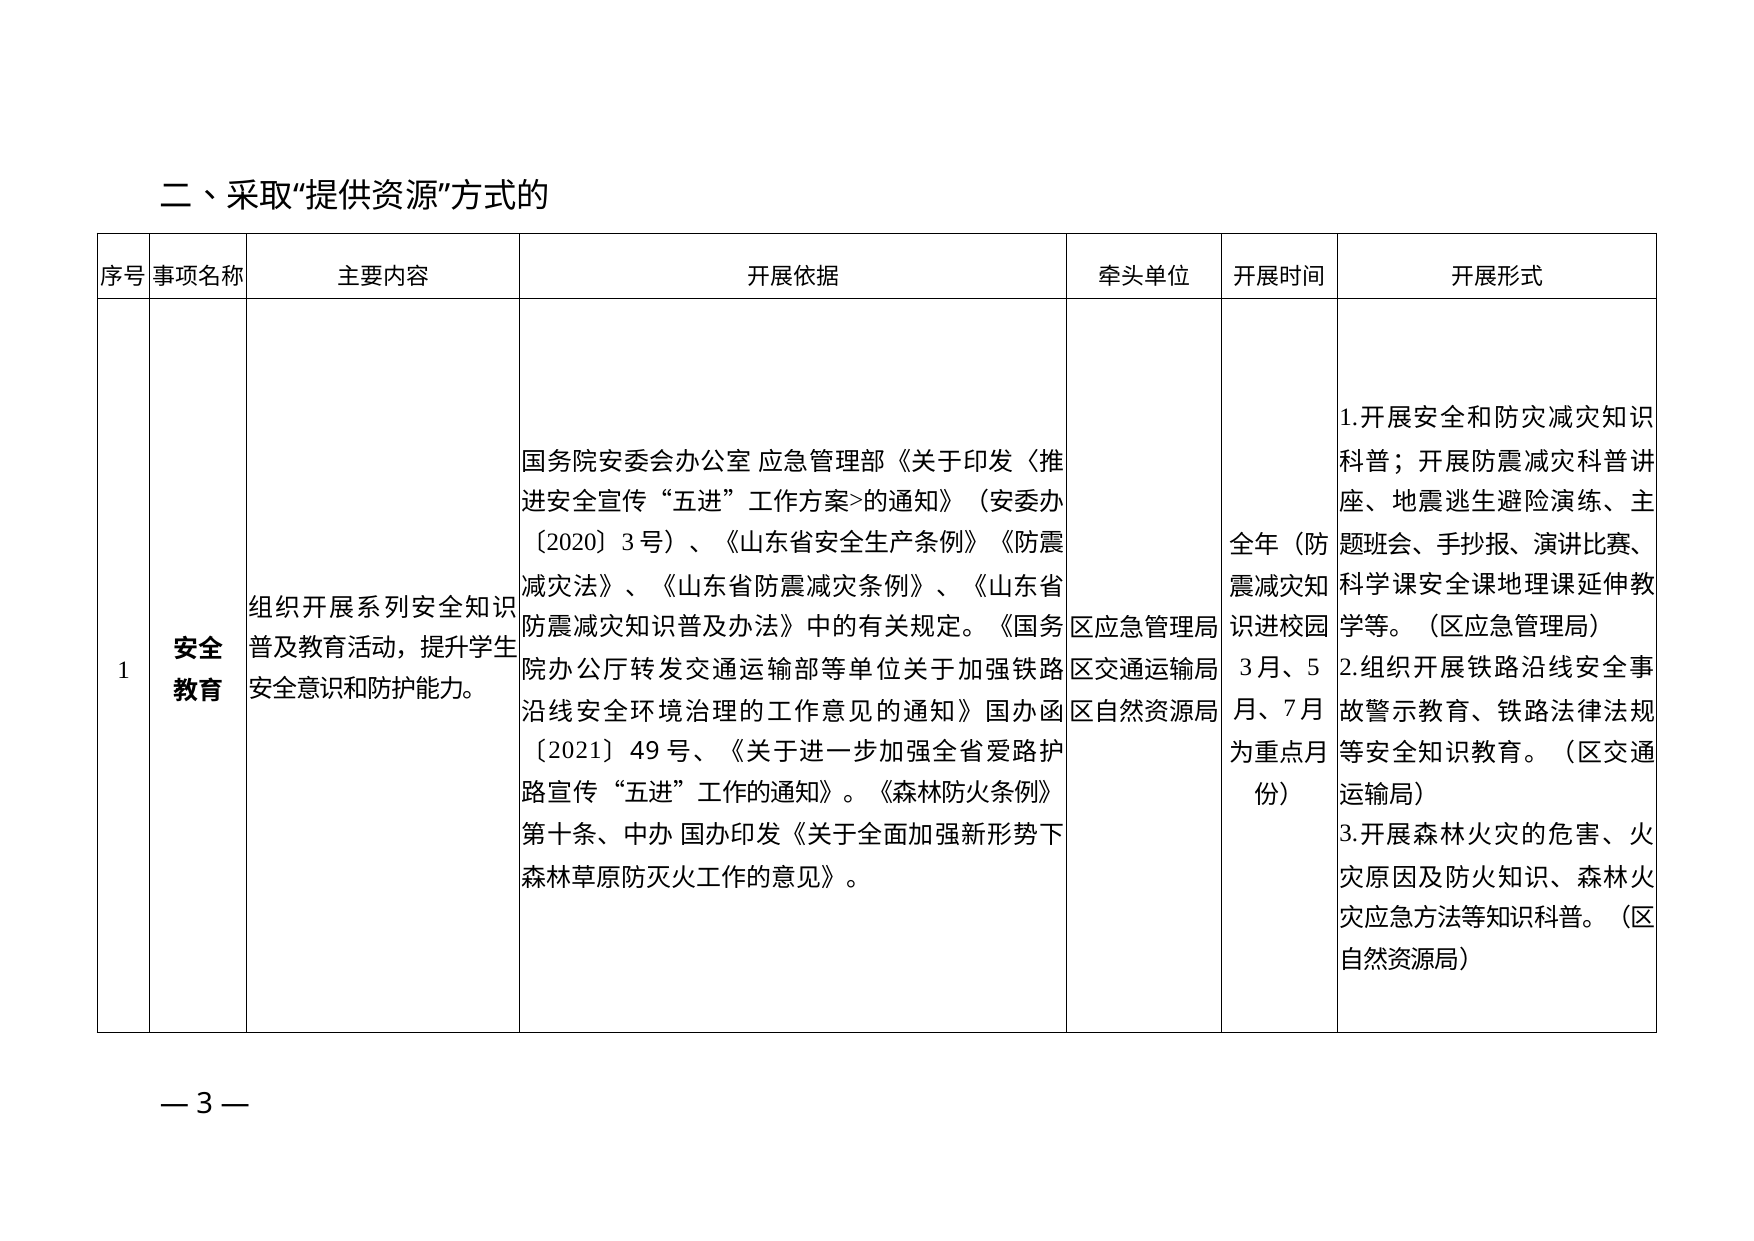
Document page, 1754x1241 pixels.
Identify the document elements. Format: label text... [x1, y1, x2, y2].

table_cell 区应急管理局 区交通运输局 区自然资源局 [1067, 299, 1221, 1032]
table_header 开展时间 [1222, 234, 1337, 298]
table_header 牵头单位 [1067, 234, 1221, 298]
table_header 开展依据 [520, 234, 1066, 298]
table_header 开展形式 [1338, 234, 1656, 298]
table_header 序号 [98, 234, 149, 298]
table_cell 1.开展安全和防灾减灾知识科普；开展防震减灾科普讲座、地震逃生避险演练、主题班会、手抄报、演讲比赛、科学课安全课地理课延伸教学等。（区应急管理局） 2.组织开展铁路沿线安全事故警示教育、铁路法律法规等安全知识教育。（区交通运输局） 3.开展森林火灾的危害、火灾原因及防火知识、森林火灾应急方法等知识科普。（区自然资源局） [1338, 299, 1656, 1032]
table_header 主要内容 [247, 234, 519, 298]
table_cell 安全 教育 [150, 299, 246, 1032]
text 二、采取“提供资源”方式的 [159, 159, 1594, 220]
table_cell 国务院安委会办公室 应急管理部《关于印发〈推进安全宣传“五进”工作方案>的通知》（安委办〔2020〕3号）、《山东省安全生产条例》《防震减灾法》、《山东省防震减灾条例》、《山东省防震减灾知识普及办法》中的有关规定。《国务院办公厅转发交通运输部等单位关于加强铁路沿线安全环境治理的工作意见的通知》国办函〔2021〕49号、《关于进一步加强全省爱路护路宣传“五进”工作的通知》。《森林防火条例》第十条、中办 国办印发《关于全面加强新形势下森林草原防灭火工作的意见》。 [520, 299, 1066, 1032]
table_cell 组织开展系列安全知识普及教育活动，提升学生安全意识和防护能力。 [247, 299, 519, 1032]
table_header 事项名称 [150, 234, 246, 298]
table_cell 全年（防震减灾知识进校园3月、5月、7月为重点月份） [1222, 299, 1337, 1032]
table_cell 1 [98, 299, 149, 1032]
